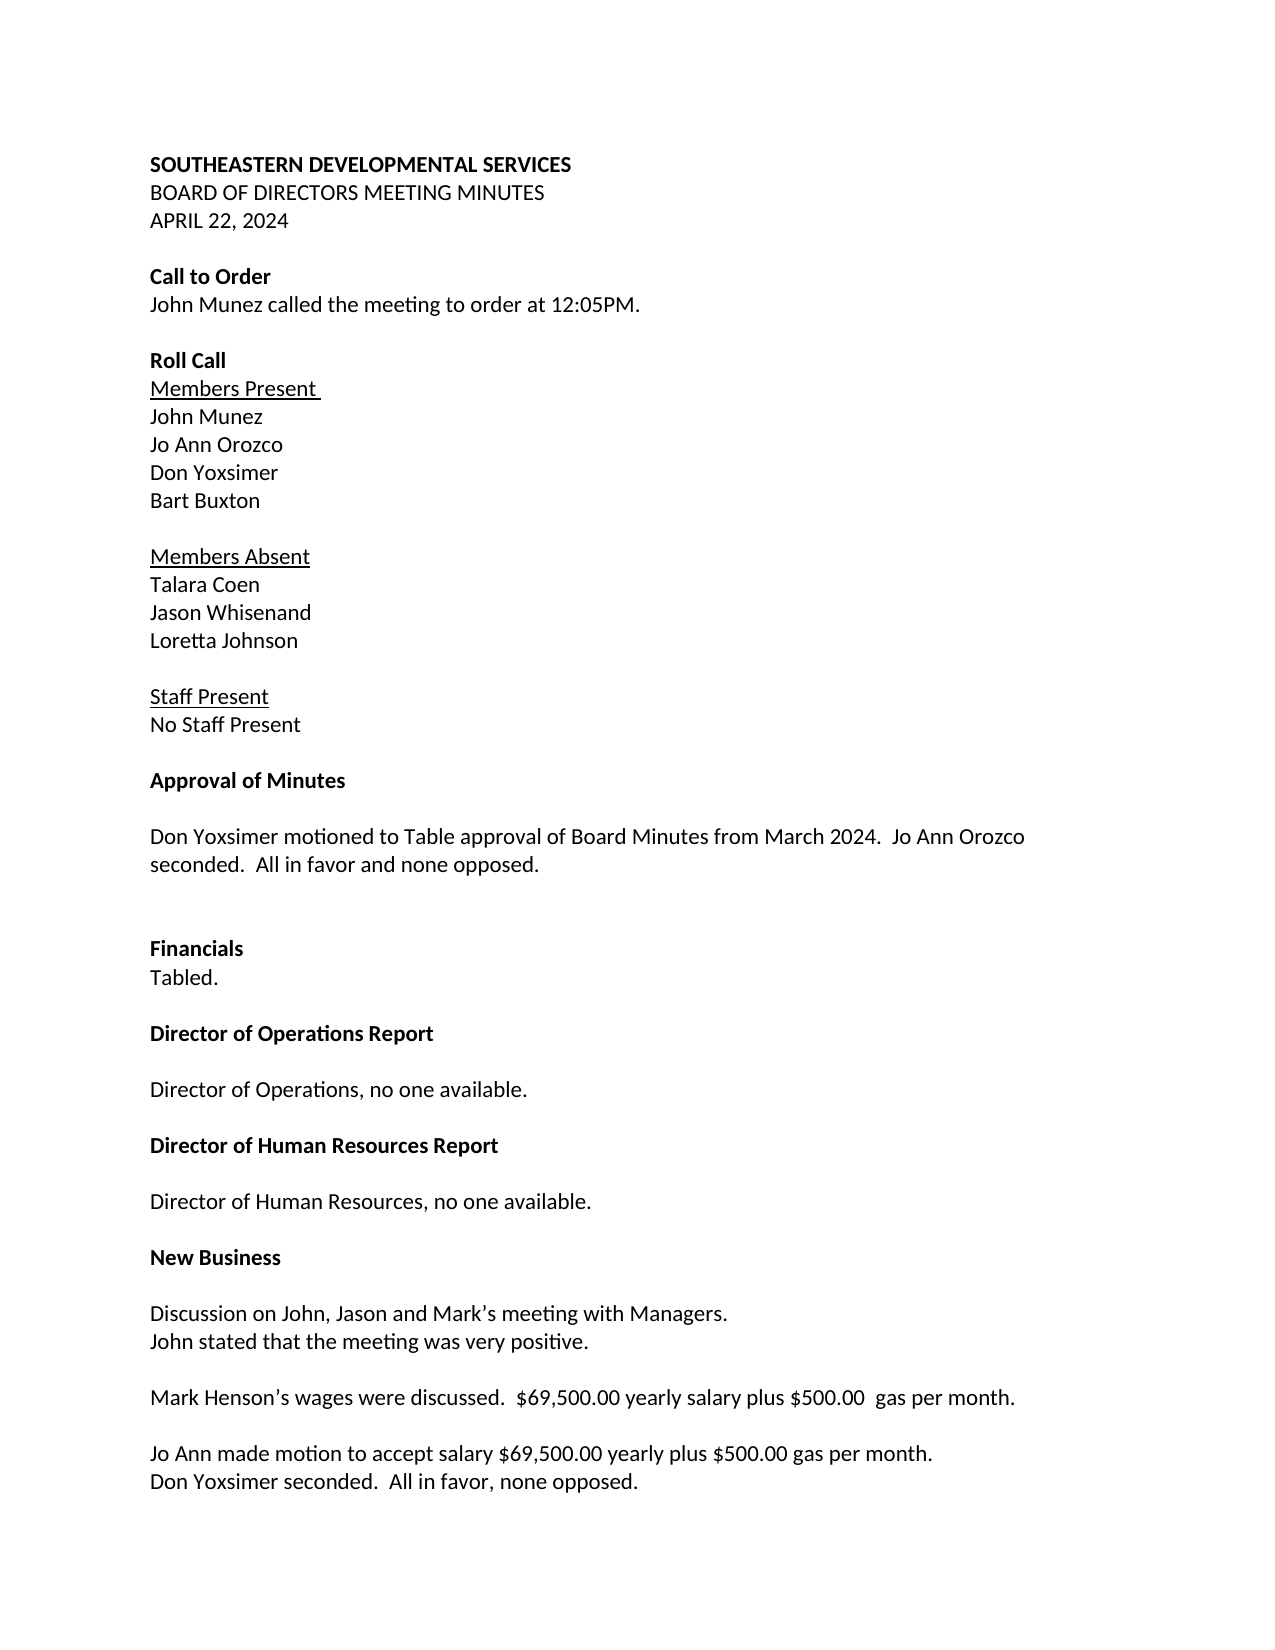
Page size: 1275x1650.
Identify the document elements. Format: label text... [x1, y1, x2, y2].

text Members Present [150, 374, 1125, 402]
text Call to Order [150, 262, 1125, 290]
text Approval of Minutes [150, 766, 1125, 794]
text Members Absent [150, 542, 1125, 570]
text Director of Human Resources, no one available. [150, 1187, 1125, 1215]
text John Munez [150, 402, 1125, 430]
text BOARD OF DIRECTORS MEETING MINUTES [150, 178, 1125, 206]
text APRIL 22, 2024 [150, 206, 1125, 234]
text Roll Call [150, 346, 1125, 374]
text Bart Buxton [150, 486, 1125, 514]
text Mark Henson’s wages were discussed. $69,500.00 yearly salary plus $500.00 gas per month. [150, 1383, 1125, 1411]
text Jo Ann Orozco [150, 430, 1125, 458]
text Talara Coen [150, 570, 1125, 598]
text Tabled. [150, 963, 1125, 991]
text Director of Human Resources Report [150, 1131, 1125, 1159]
text Loretta Johnson [150, 626, 1125, 654]
text Director of Operations, no one available. [150, 1075, 1125, 1103]
text No Staff Present [150, 710, 1125, 738]
text Don Yoxsimer motioned to Table approval of Board Minutes from March 2024. Jo Ann Orozco seconded. All in favor and none opposed. [150, 822, 1125, 878]
text Jo Ann made motion to accept salary $69,500.00 yearly plus $500.00 gas per month. [150, 1439, 1125, 1467]
text SOUTHEASTERN DEVELOPMENTAL SERVICES [150, 150, 1125, 178]
text John stated that the meeting was very positive. [150, 1327, 1125, 1355]
text John Munez called the meeting to order at 12:05PM. [150, 290, 1125, 318]
text Financials [150, 934, 1125, 963]
text Don Yoxsimer [150, 458, 1125, 486]
text Staff Present [150, 682, 1125, 710]
text Director of Operations Report [150, 1019, 1125, 1047]
text Jason Whisenand [150, 598, 1125, 626]
text New Business [150, 1243, 1125, 1271]
text Discussion on John, Jason and Mark’s meeting with Managers. [150, 1299, 1125, 1327]
text Don Yoxsimer seconded. All in favor, none opposed. [150, 1467, 1125, 1495]
